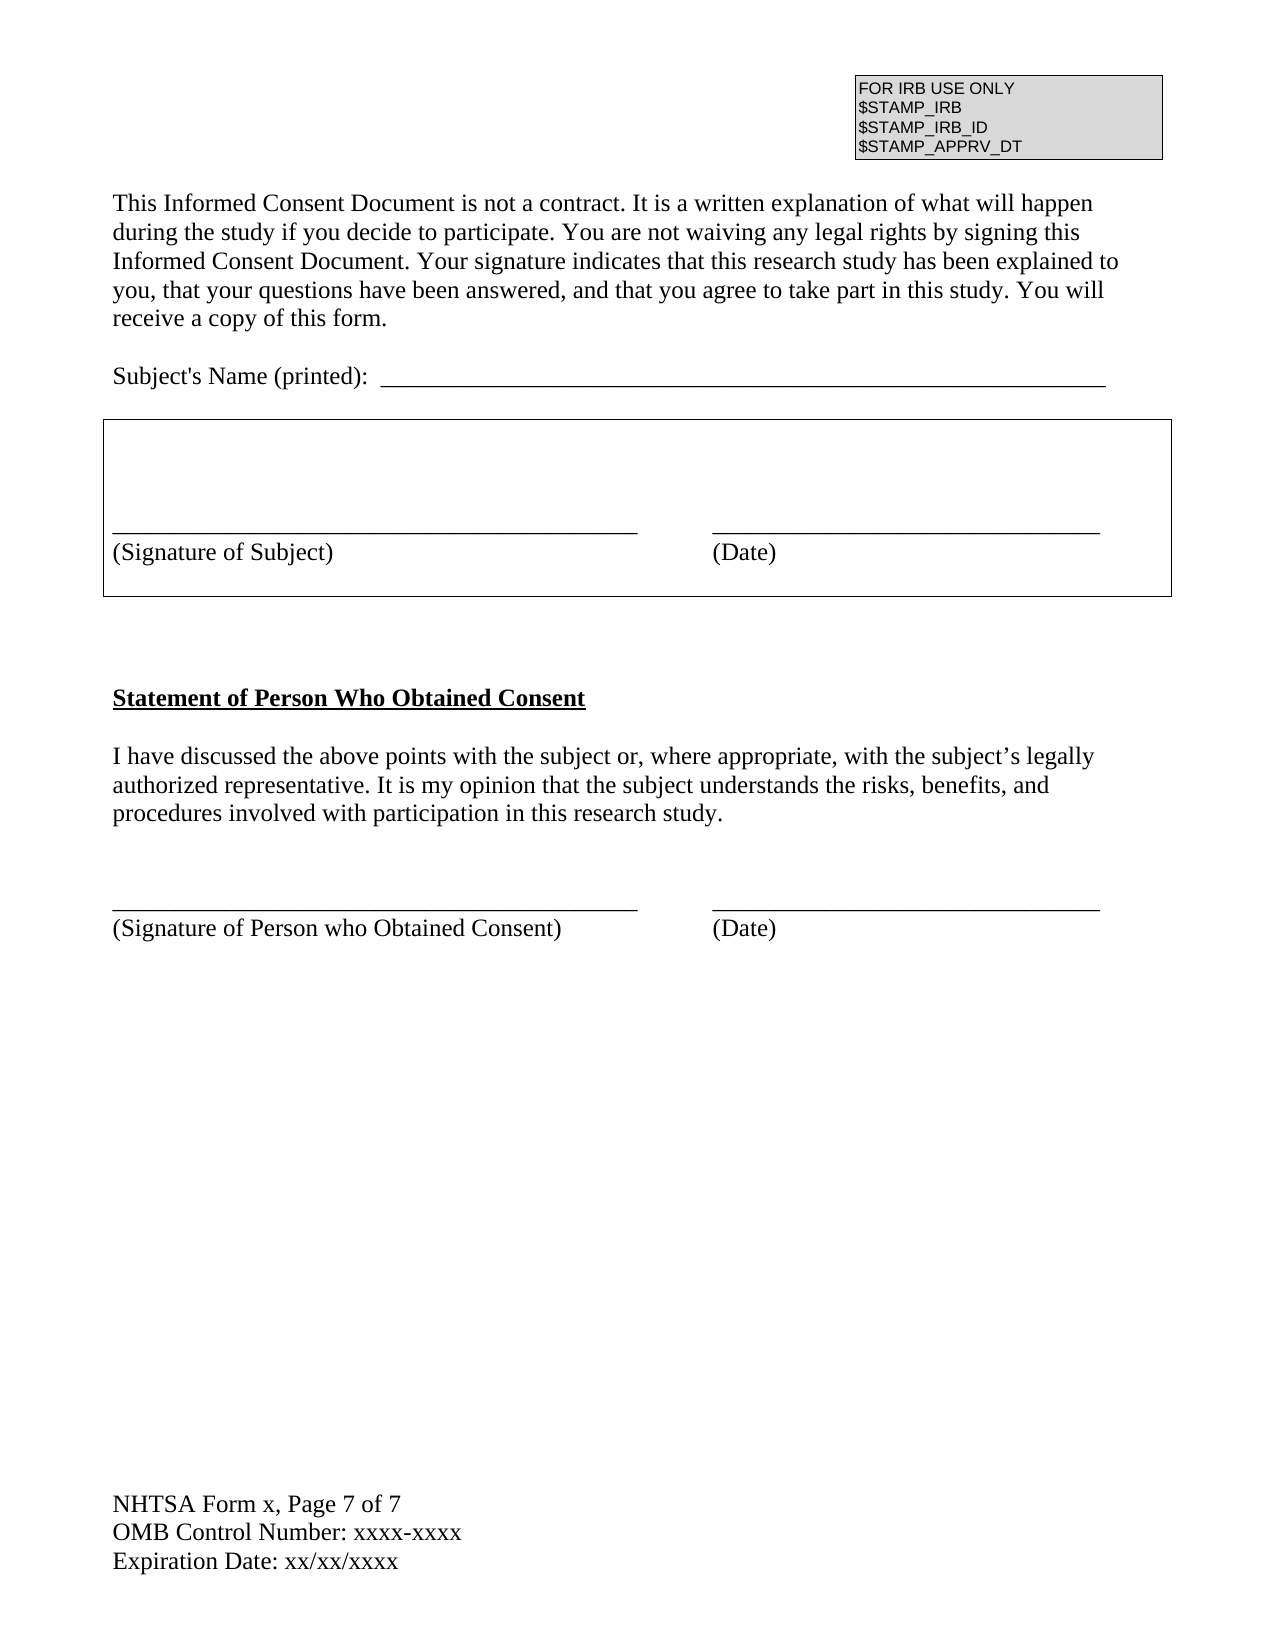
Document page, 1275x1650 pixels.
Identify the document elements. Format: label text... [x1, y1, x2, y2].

text __________________________________________ _______________________________ [112, 508, 1162, 537]
text __________________________________________ _______________________________ [112, 885, 1162, 913]
text (Signature of Subject) (Date) [112, 537, 1162, 565]
text Subject's Name (printed): __________________________________________________________ [112, 361, 1162, 390]
subtitle Statement of Person Who Obtained Consent [112, 683, 1162, 712]
text I have discussed the above points with the subject or, where appropriate, with the subject’s legally authorized representative. It is my opinion that the subject understands the risks, benefits, and procedures involved with participation in this research study. [112, 741, 1162, 827]
text (Signature of Person who Obtained Consent) (Date) [112, 913, 1162, 942]
text This Informed Consent Document is not a contract. It is a written explanation of what will happen during the study if you decide to participate. You are not waiving any legal rights by signing this Informed Consent Document. Your signature indicates that this research study has been explained to you, that your questions have been answered, and that you agree to take part in this study. You will receive a copy of this form. [112, 188, 1162, 332]
